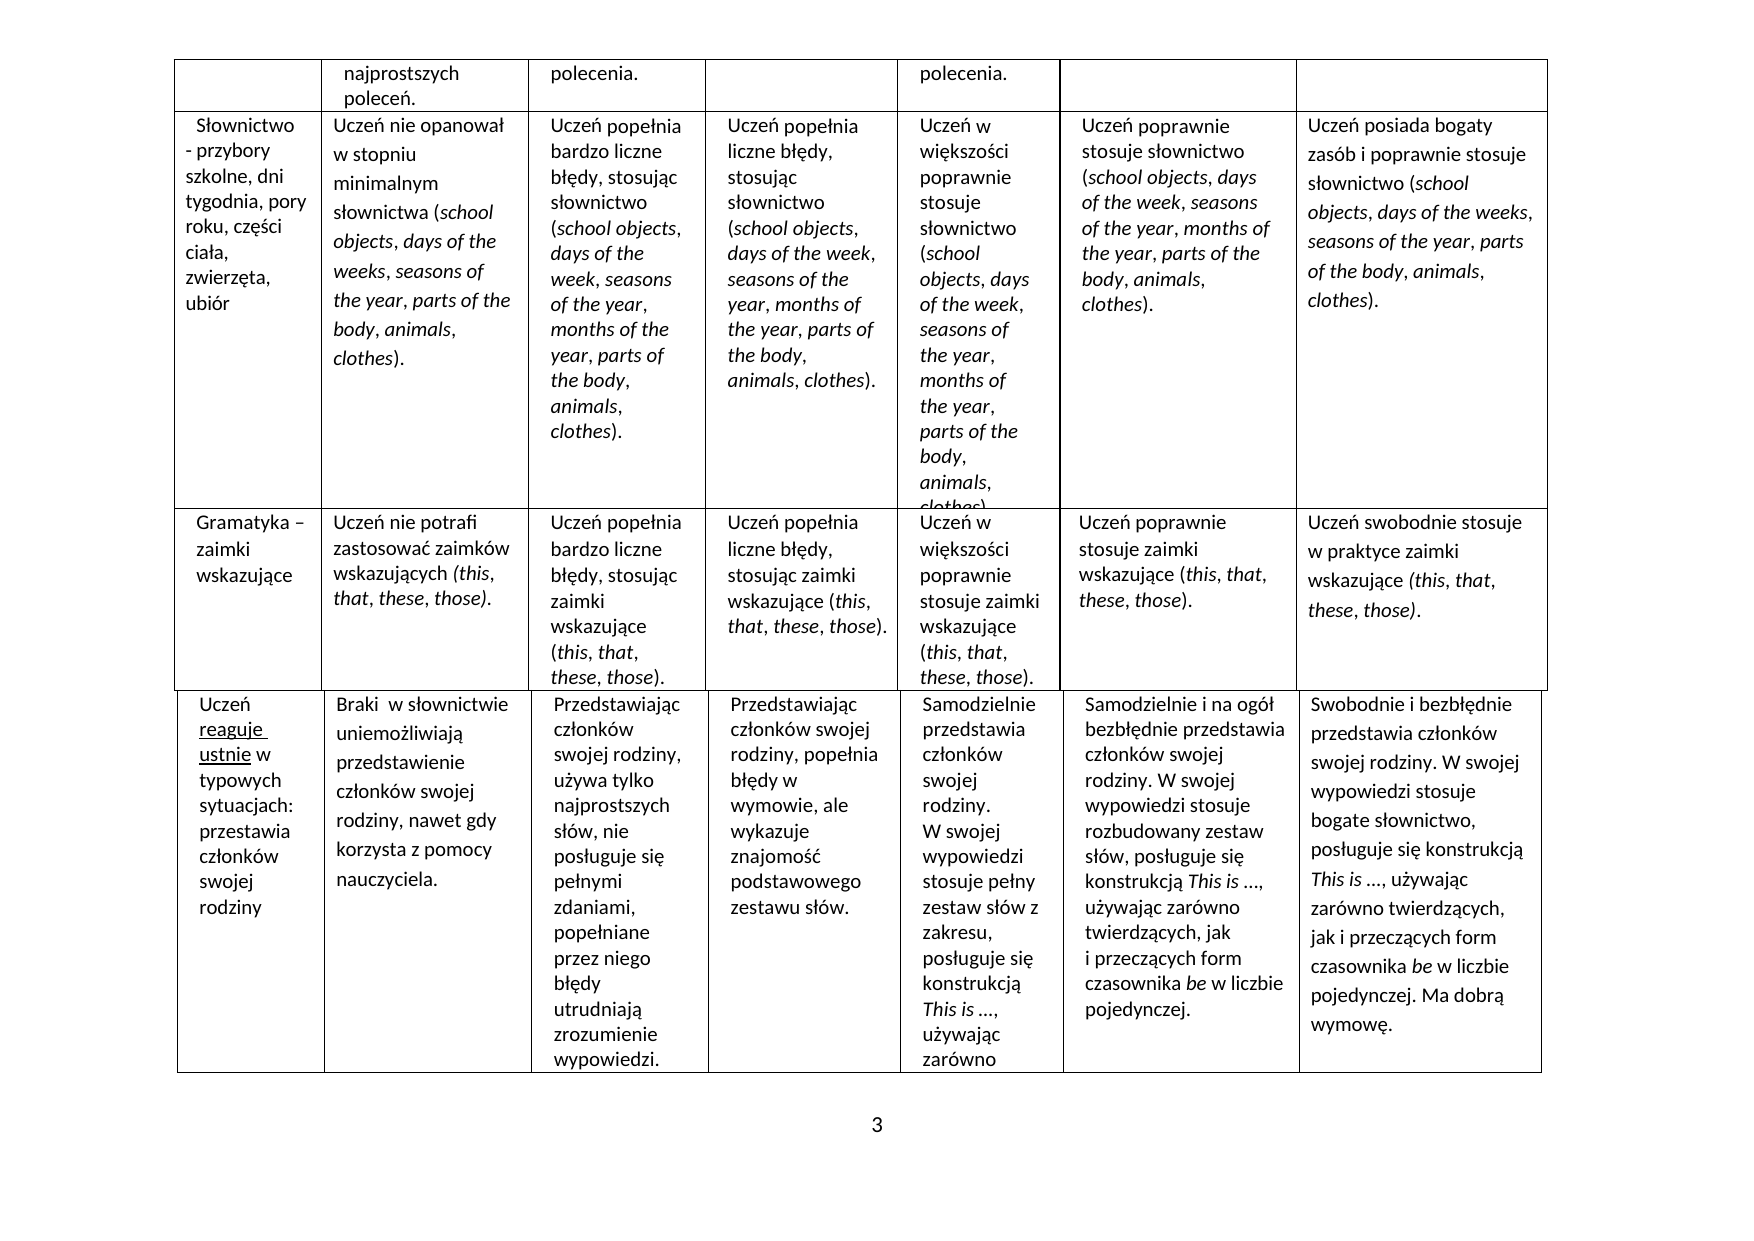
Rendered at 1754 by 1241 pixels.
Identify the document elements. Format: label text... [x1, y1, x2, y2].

table_cell Uczeń swobodnie stosuje w praktyce zaimki wskazujące (this, that, these, those). [1297, 509, 1547, 690]
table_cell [706, 60, 897, 111]
table_cell Uczeń posiada bogaty zasób i poprawnie stosuje słownictwo (school objects, days of the weeks, seasons of the year, parts of the body, animals, clothes). [1297, 112, 1547, 508]
table_cell Gramatyka – zaimki wskazujące [175, 509, 321, 690]
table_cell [1064, 691, 1299, 1072]
table_cell Uczeń popełnia liczne błędy, stosując słownictwo (school objects, days of the week, seasons of the year, months of the year, parts of the body, animals, clothes). [706, 112, 897, 508]
table_cell Uczeń nie potrafi zastosować zaimków wskazujących (this, that, these, those). [322, 509, 528, 690]
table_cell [1297, 60, 1547, 111]
table_cell Uczeń w większości poprawnie stosuje słownictwo (school objects, days of the week, seasons of the year, months of the year, parts of the body, animals, clothes). [898, 112, 1059, 508]
table_cell Uczeń nie opanował w stopniu minimalnym słownictwa (school objects, days of the weeks, seasons of the year, parts of the body, animals, clothes). [322, 112, 528, 508]
table_cell Uczeń popełnia bardzo liczne błędy, stosując zaimki wskazujące (this, that, these, those). [529, 509, 705, 690]
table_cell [175, 60, 321, 111]
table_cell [1061, 60, 1296, 111]
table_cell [709, 691, 900, 1072]
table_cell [898, 60, 1059, 111]
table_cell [322, 60, 528, 111]
table_cell Uczeń w większości poprawnie stosuje zaimki wskazujące (this, that, these, those). [898, 509, 1059, 690]
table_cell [1300, 691, 1541, 1072]
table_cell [529, 60, 705, 111]
table_cell Uczeń poprawnie stosuje zaimki wskazujące (this, that, these, those). [1061, 509, 1296, 690]
table_cell Uczeń poprawnie stosuje słownictwo (school objects, days of the week, seasons of the year, months of the year, parts of the body, animals, clothes). [1061, 112, 1296, 508]
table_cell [901, 691, 1063, 1072]
table_cell Uczeń popełnia liczne błędy, stosując zaimki wskazujące (this, that, these, those). [706, 509, 897, 690]
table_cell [325, 691, 531, 1072]
table_cell Słownictwo - przybory szkolne, dni tygodnia, pory roku, części ciała, zwierzęta, ubiór [175, 112, 321, 508]
table_cell Uczeń popełnia bardzo liczne błędy, stosując słownictwo (school objects, days of the week, seasons of the year, months of the year, parts of the body, animals, clothes). [529, 112, 705, 508]
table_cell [178, 691, 324, 1072]
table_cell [532, 691, 708, 1072]
